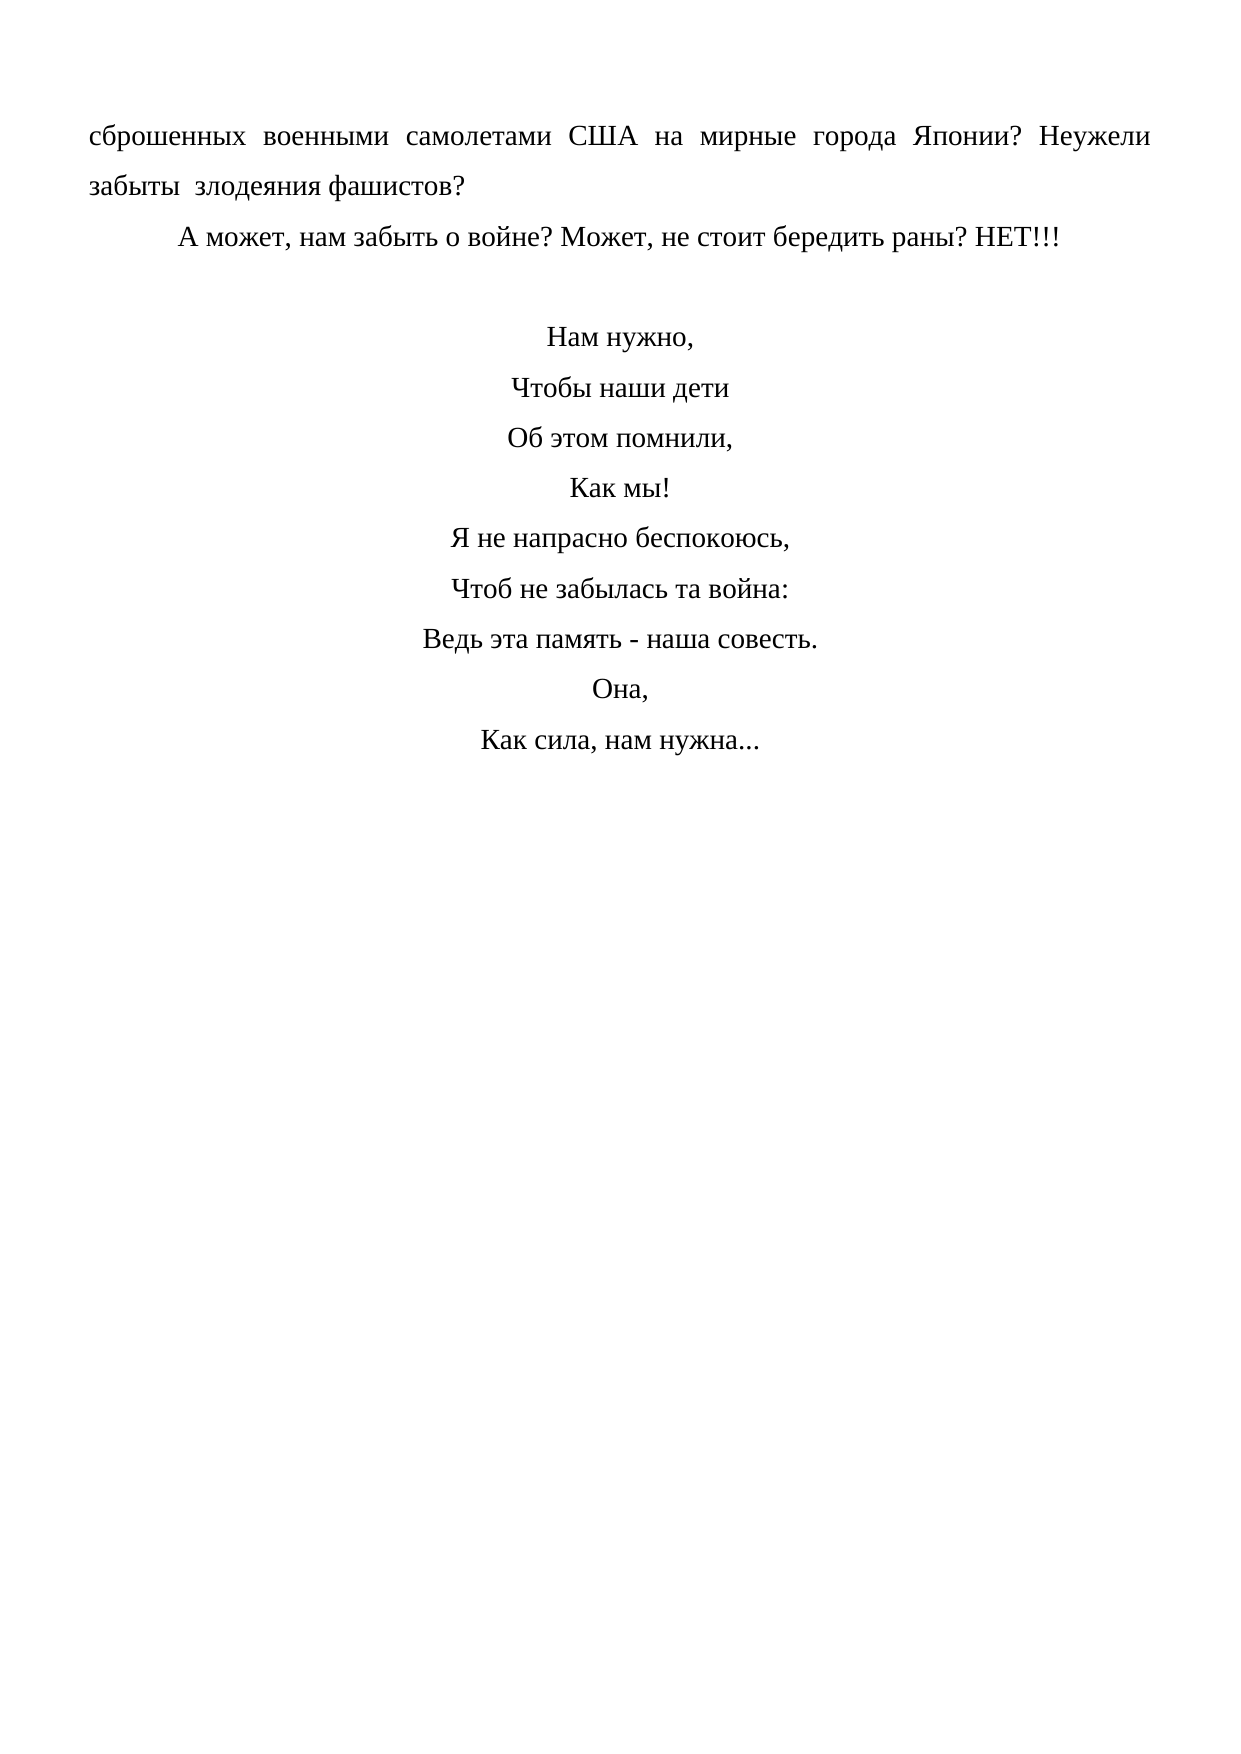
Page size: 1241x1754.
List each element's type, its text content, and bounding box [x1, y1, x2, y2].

text Я не напрасно беспокоюсь, [89, 521, 1152, 554]
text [89, 118, 1152, 202]
text Ведь эта память - наша совесть. [89, 621, 1152, 655]
text Чтоб не забылась та война: [89, 571, 1152, 604]
text Чтобы наши дети [89, 370, 1152, 403]
text Как мы! [89, 470, 1152, 504]
text Как сила, нам нужна... [89, 722, 1152, 755]
text Об этом помнили, [89, 420, 1152, 453]
text Она, [89, 672, 1152, 705]
text А может, нам забыть о войне? Может, не стоит бередить раны? НЕТ!!! [89, 219, 1152, 252]
text Нам нужно, [89, 319, 1152, 353]
